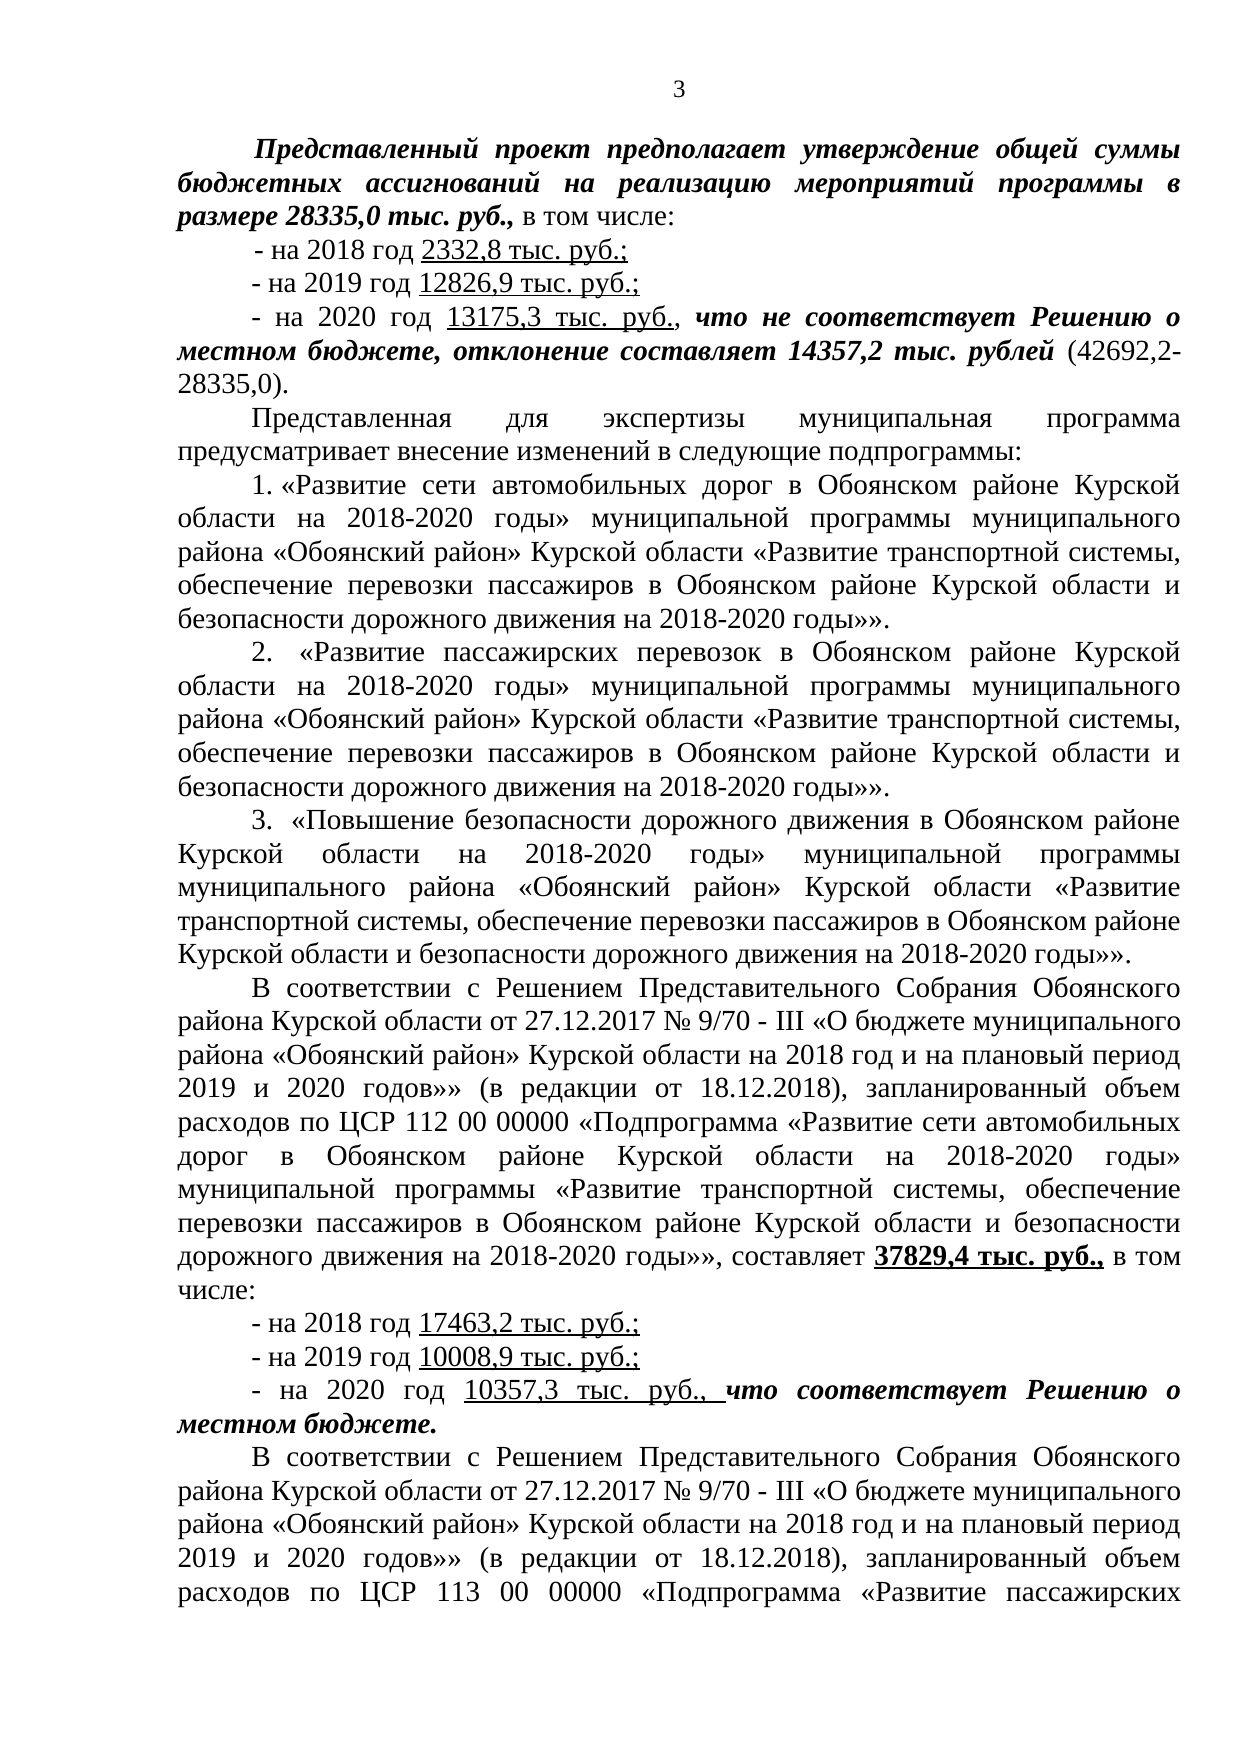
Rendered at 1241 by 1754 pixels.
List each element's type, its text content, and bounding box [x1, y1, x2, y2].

list «Развитие сети автомобильных дорог в Обоянском районе Курской области на 2018-2020 годы» муниципальной программы муниципального района «Обоянский район» Курской области «Развитие транспортной системы, обеспечение перевозки пассажиров в Обоянском районе Курской области и безопасности дорожного движения на 2018-2020 годы»». [177, 467, 1181, 634]
text - на 2018 год 2332,8 тыс. руб.; [177, 232, 1181, 266]
text В соответствии с Решением Представительного Собрания Обоянского района Курской области от 27.12.2017 № 9/70 - III «О бюджете муниципального района «Обоянский район» Курской области на 2018 год и на плановый период 2019 и 2020 годов»» (в редакции от 18.12.2018), запланированный объем расходов по ЦСР 112 00 00000 «Подпрограмма «Развитие сети автомобильных дорог в Обоянском районе Курской области на 2018-2020 годы» муниципальной программы «Развитие транспортной системы, обеспечение перевозки пассажиров в Обоянском районе Курской области и безопасности дорожного движения на 2018-2020 годы»», составляет 37829,4 тыс. руб., в том числе: [177, 970, 1181, 1305]
text - на 2019 год 10008,9 тыс. руб.; [177, 1339, 1181, 1372]
text Представленная для экспертизы муниципальная программа предусматривает внесение изменений в следующие подпрограммы: [177, 400, 1181, 467]
text Представленный проект предполагает утверждение общей суммы бюджетных ассигнований на реализацию мероприятий программы в размере 28335,0 тыс. руб., в том числе: [177, 131, 1181, 232]
list «Развитие пассажирских перевозок в Обоянском районе Курской области на 2018-2020 годы» муниципальной программы муниципального района «Обоянский район» Курской области «Развитие транспортной системы, обеспечение перевозки пассажиров в Обоянском районе Курской области и безопасности дорожного движения на 2018-2020 годы»». [177, 634, 1181, 802]
text - на 2020 год 13175,3 тыс. руб., что не соответствует Решению о местном бюджете, отклонение составляет 14357,2 тыс. рублей (42692,2-28335,0). [177, 299, 1181, 400]
list «Повышение безопасности дорожного движения в Обоянском районе Курской области на 2018-2020 годы» муниципальной программы муниципального района «Обоянский район» Курской области «Развитие транспортной системы, обеспечение перевозки пассажиров в Обоянском районе Курской области и безопасности дорожного движения на 2018-2020 годы»». [177, 802, 1181, 970]
text - на 2020 год 10357,3 тыс. руб., что соответствует Решению о местном бюджете. [177, 1372, 1181, 1439]
text - на 2018 год 17463,2 тыс. руб.; [177, 1305, 1181, 1339]
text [177, 1439, 1181, 1607]
text - на 2019 год 12826,9 тыс. руб.; [177, 266, 1181, 299]
